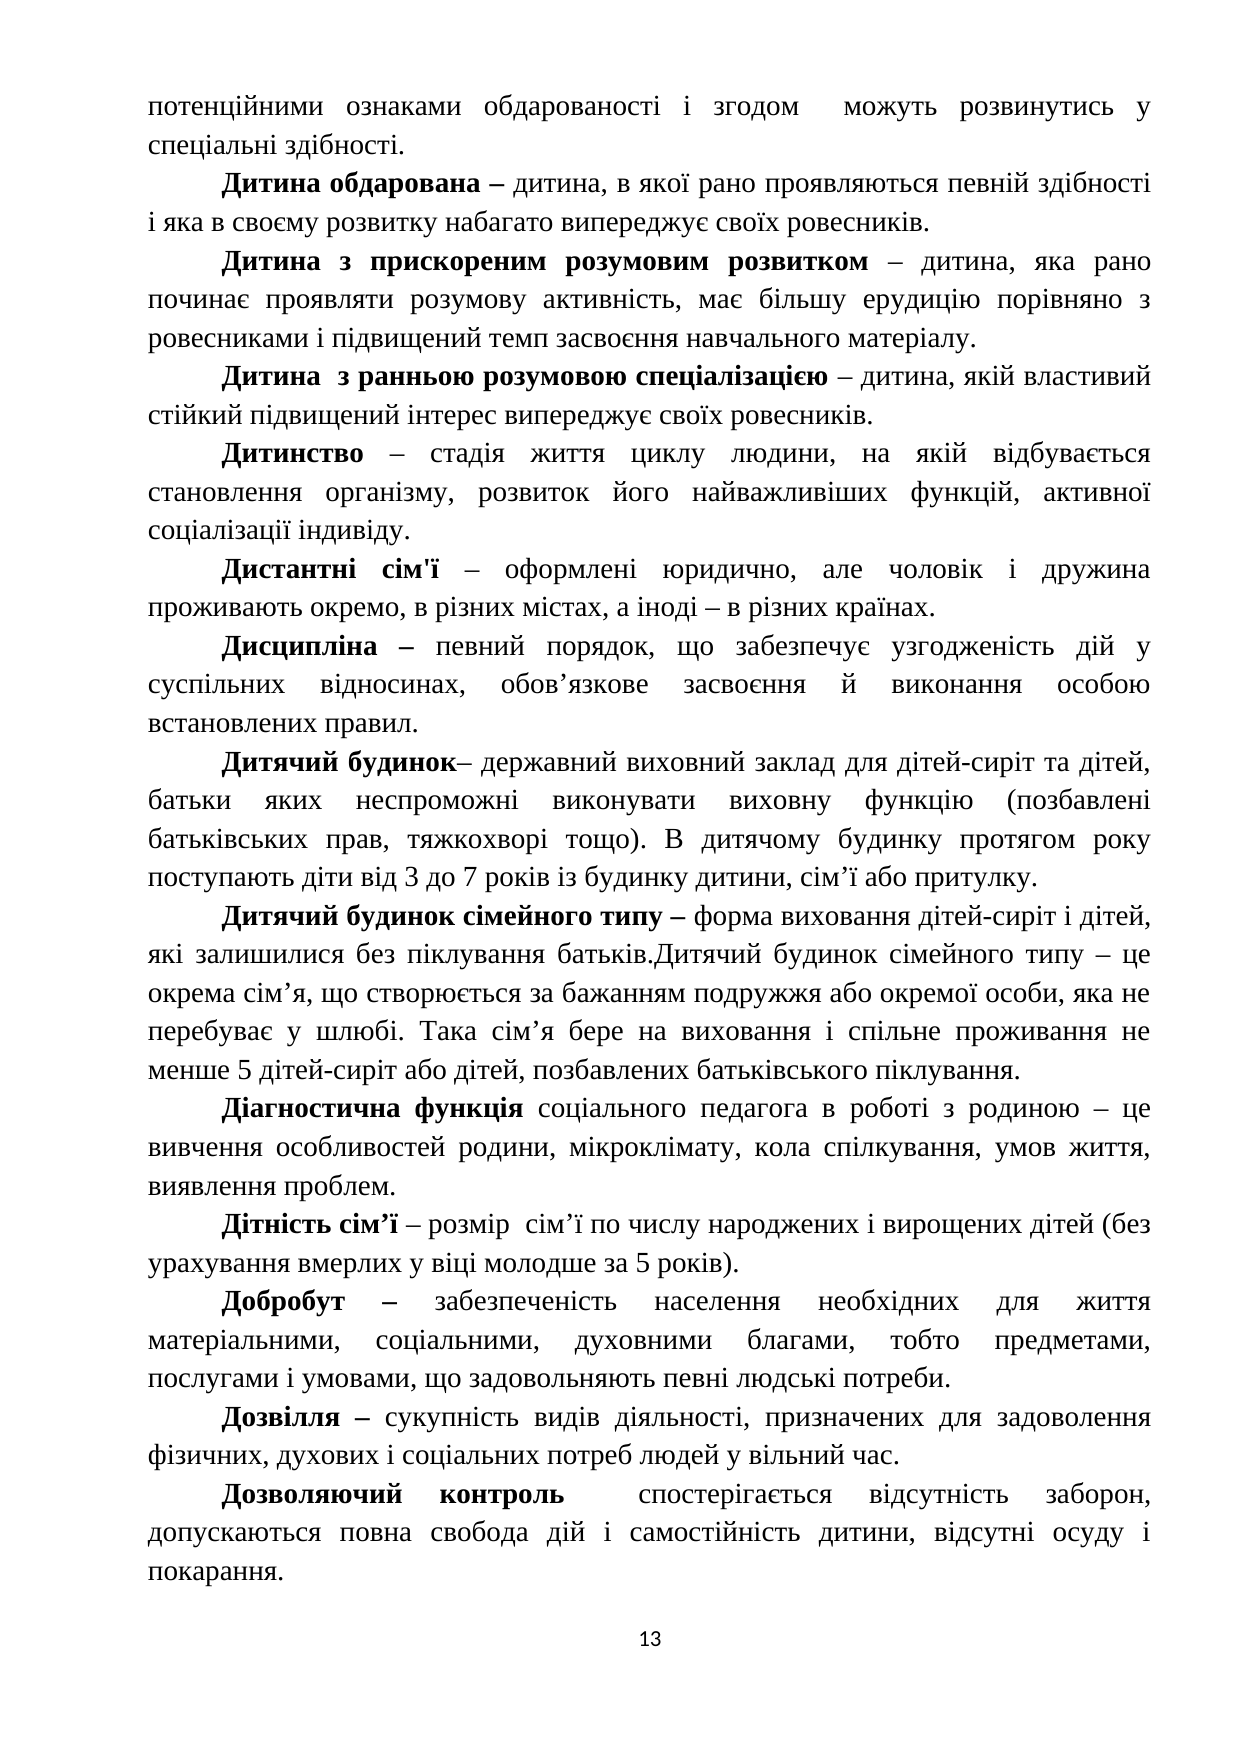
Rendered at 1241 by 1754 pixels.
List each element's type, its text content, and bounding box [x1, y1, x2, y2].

text Дитина обдарована – дитина, в якої рано проявляються певній здібності і яка в своєму розвитку набагато випереджує своїх ровесників. [148, 166, 1152, 238]
text Дозвілля – сукупність видів діяльності, призначених для задоволення фізичних, духових і соціальних потреб людей у вільний час. [148, 1399, 1152, 1471]
text Дитячий будинок сімейного типу – форма виховання дітей-сиріт і дітей, які залишилися без піклування батьків.Дитячий будинок сімейного типу – це окрема сім’я, що створюється за бажанням подружжя або окремої особи, яка не перебуває у шлюбі. Така сім’я бере на виховання і спільне проживання не менше 5 дітей-сиріт або дітей, позбавлених батьківського піклування. [148, 898, 1152, 1086]
text Дітність сім’ї – розмір сім’ї по числу народжених і вирощених дітей (без урахування вмерлих у віці молодше за 5 років). [148, 1206, 1152, 1278]
text Дитинство – стадія життя циклу людини, на якій відбувається становлення організму, розвиток його найважливіших функцій, активної соціалізації індивіду. [148, 435, 1152, 546]
text Дистантні сім'ї – оформлені юридично, але чоловік і дружина проживають окремо, в різних містах, а іноді – в різних країнах. [148, 551, 1152, 623]
text Добробут – забезпеченість населення необхідних для життя матеріальними, соціальними, духовними благами, тобто предметами, послугами і умовами, що задовольняють певні людські потреби. [148, 1283, 1152, 1394]
text Дитина з прискореним розумовим розвитком – дитина, яка рано починає проявляти розумову активність, має більшу ерудицію порівняно з ровесниками і підвищений темп засвоєння навчального матеріалу. [148, 243, 1152, 353]
text Дитячий будинок– державний виховний заклад для дітей-сиріт та дітей, батьки яких неспроможні виконувати виховну функцію (позбавлені батьківських прав, тяжкохворі тощо). В дитячому будинку протягом року поступають діти від 3 до 7 років із будинку дитини, сім’ї або притулку. [148, 744, 1152, 893]
text Дисципліна – певний порядок, що забезпечує узгодженість дій у суспільних відносинах, обов’язкове засвоєння й виконання особою встановлених правил. [148, 628, 1152, 739]
text Дитина з ранньою розумовою спеціалізацією – дитина, якій властивий стійкий підвищений інтерес випереджує своїх ровесників. [148, 358, 1152, 430]
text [148, 88, 1152, 161]
text Діагностична функція соціального педагога в роботі з родиною – це вивчення особливостей родини, мікроклімату, кола спілкування, умов життя, виявлення проблем. [148, 1091, 1152, 1201]
text Дозволяючий контроль спостерігається відсутність заборон, допускаються повна свобода дій і самостійність дитини, відсутні осуду і покарання. [148, 1476, 1152, 1587]
